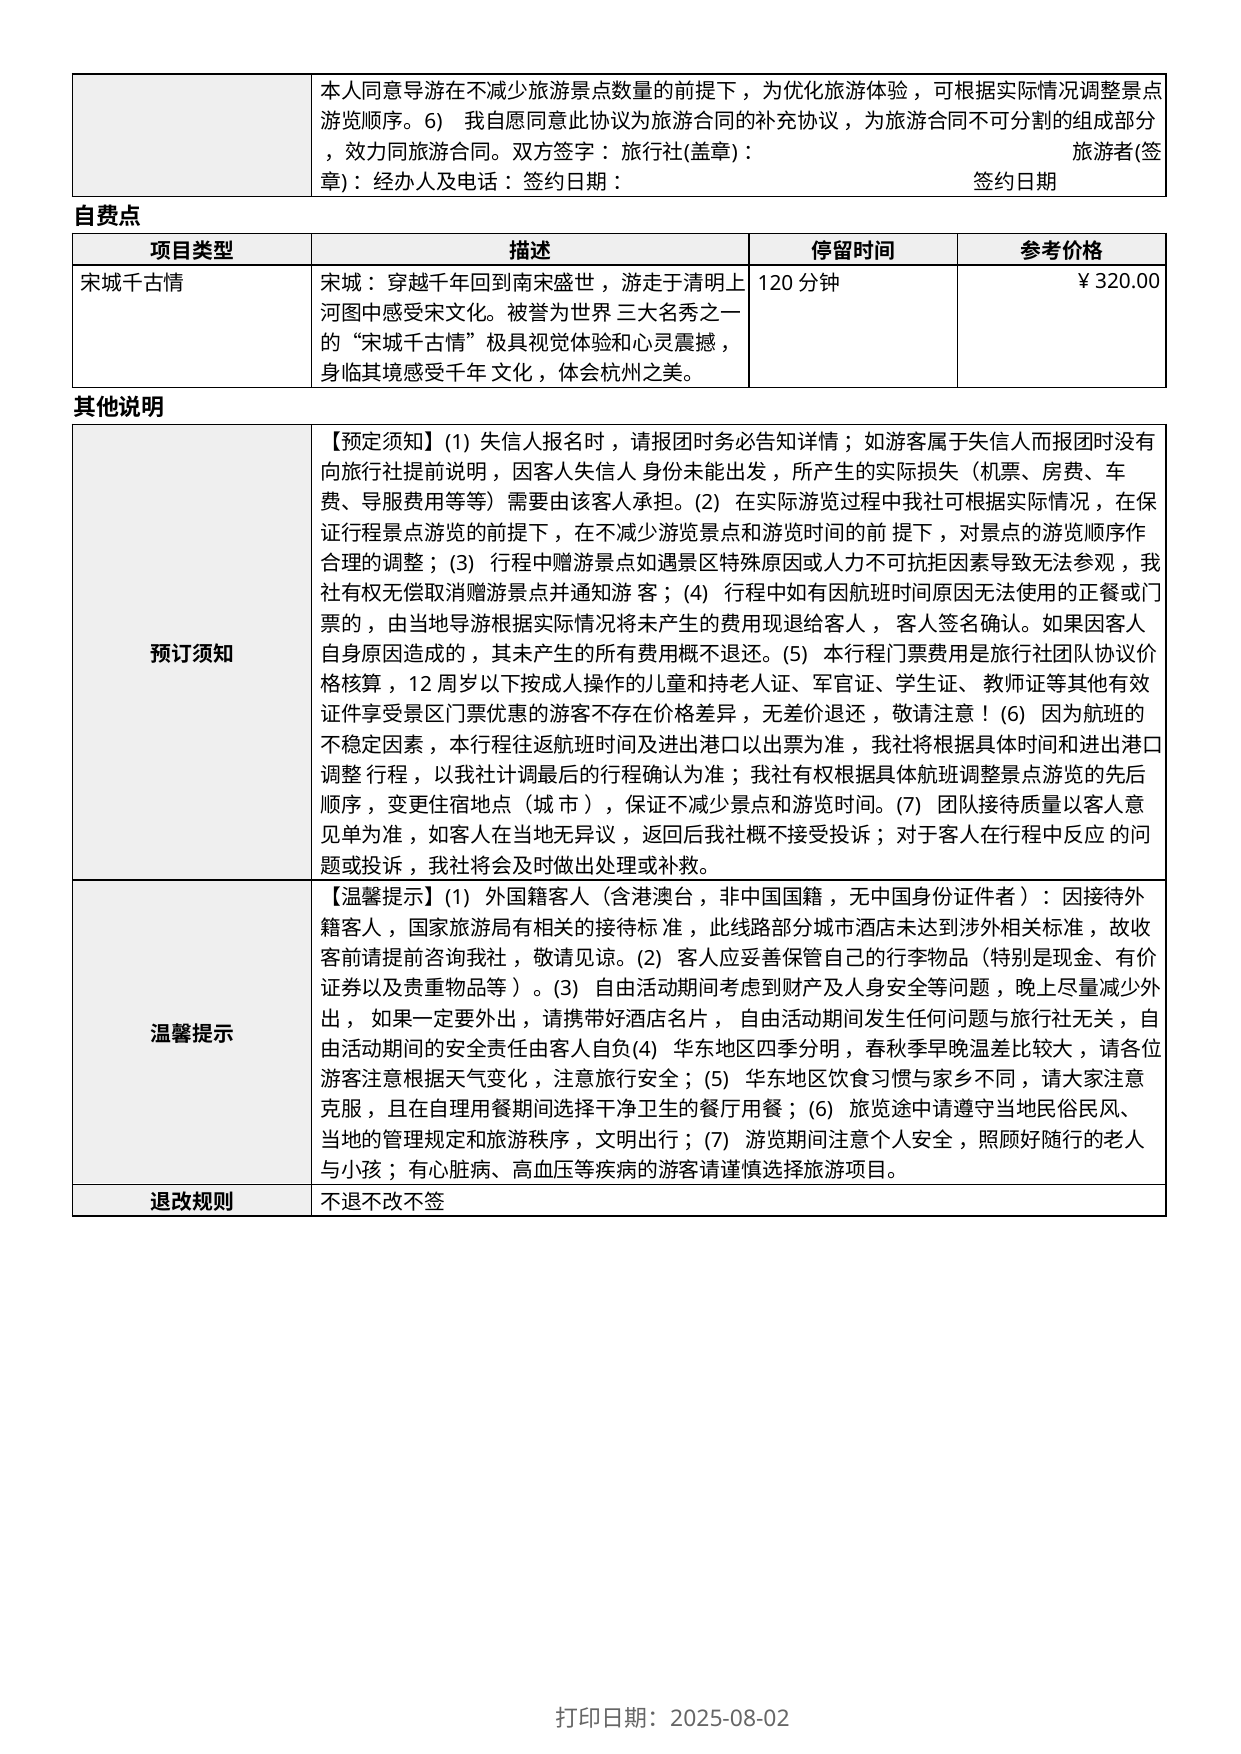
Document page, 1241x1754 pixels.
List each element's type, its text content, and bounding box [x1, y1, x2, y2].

table_header 项目类型 [73, 234, 311, 264]
table_cell 120 分钟 [750, 266, 957, 387]
table_cell 不退不改不签 [312, 1185, 1165, 1215]
table_cell 提示 ：此行程必须签写 补充协议 [312, 75, 1165, 196]
table_header 【预定须知】 [312, 425, 1165, 879]
table_cell ¥ 320.00 [958, 266, 1165, 387]
text 自费点 [73, 198, 1167, 231]
table_cell 【温馨提示】 [312, 881, 1165, 1183]
table_header 预订须知 [73, 425, 311, 879]
table_header 描述 [312, 234, 748, 264]
table_cell 费用不包含 [73, 75, 311, 196]
table_cell 退改规则 [73, 1185, 311, 1215]
table_header 参考价格 [958, 234, 1165, 264]
table_cell 宋城千古情 [73, 266, 311, 387]
text 其他说明 [73, 389, 1167, 422]
table_cell 温馨提示 [73, 881, 311, 1183]
table_cell 宋城 ：穿越千年回到南宋盛世 ，游走于清明上河图中感受宋文化。被誉为世界 三大名秀之一的“宋城千古情”极具视觉体验和心灵震撼 ，身临其境感受千年 文化 ，体会杭州之美。 [312, 266, 748, 387]
table_header 停留时间 [750, 234, 957, 264]
